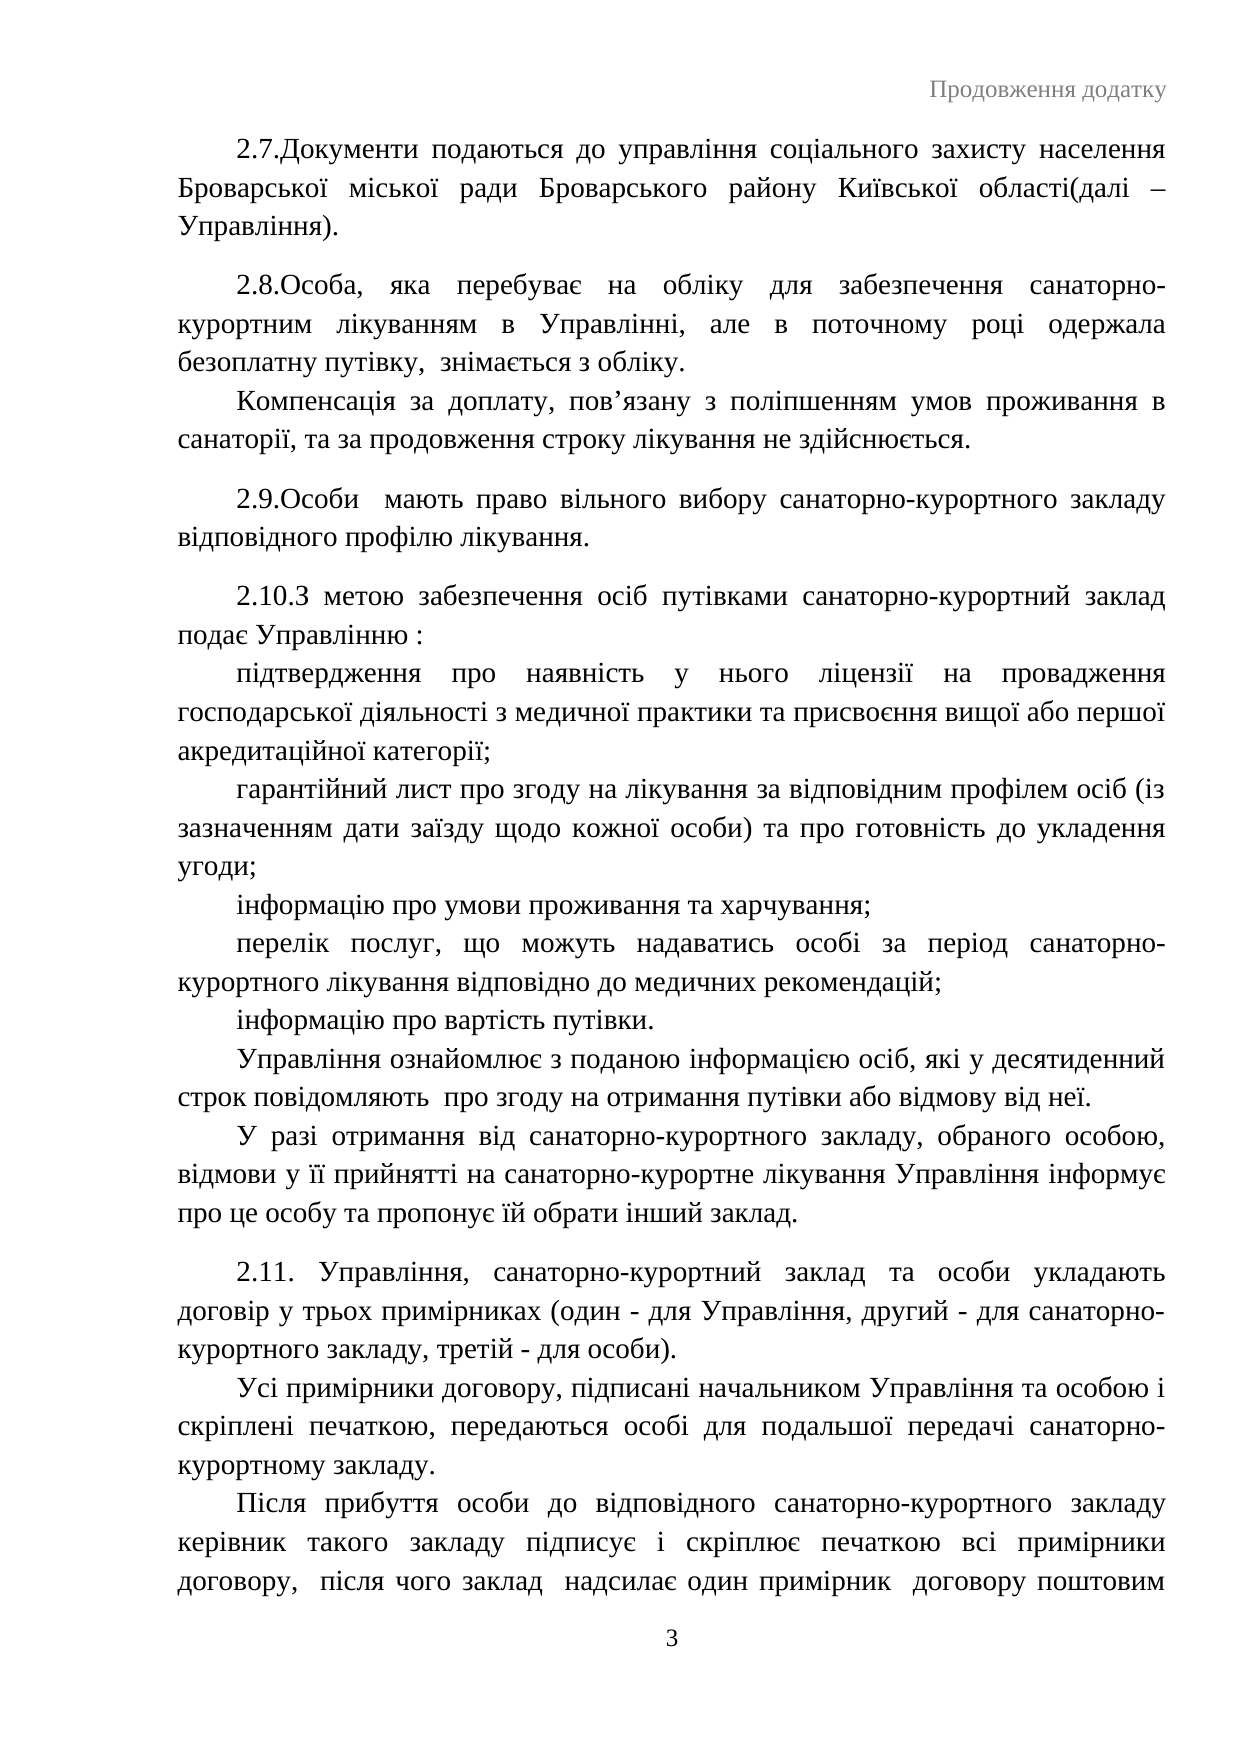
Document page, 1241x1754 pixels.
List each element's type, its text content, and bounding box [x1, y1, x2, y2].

text підтвердження про наявність у нього ліцензії на провадження господарської діяльності з медичної практики та присвоєння вищої або першої акредитаційної категорії; [177, 656, 1167, 766]
text 2.8.Особа, яка перебуває на обліку для забезпечення санаторно-курортним лікуванням в Управлінні, але в поточному році одержала безоплатну путівку, знімається з обліку. [177, 267, 1167, 378]
text інформацію про умови проживання та харчування; [177, 887, 1167, 920]
text Компенсація за доплату, пов’язану з поліпшенням умов проживання в санаторії, та за продовження строку лікування не здійснюється. [177, 383, 1167, 455]
text 2.11. Управління, санаторно-курортний заклад та особи укладають договір у трьох примірниках (один - для Управління, другий - для санаторно-курортного закладу, третій - для особи). [177, 1254, 1167, 1365]
text гарантійний лист про згоду на лікування за відповідним профілем осіб (із зазначенням дати заїзду щодо кожної особи) та про готовність до укладення угоди; [177, 771, 1167, 882]
text 2.7.Документи подаються до управління соціального захисту населення Броварської міської ради Броварського району Київської області(далі –Управління). [177, 131, 1167, 242]
text інформацію про вартість путівки. [177, 1002, 1167, 1036]
text Усі примірники договору, підписані начальником Управління та особою і скріплені печаткою, передаються особі для подальшої передачі санаторно-курортному закладу. [177, 1370, 1167, 1481]
text Управління ознайомлює з поданою інформацією осіб, які у десятиденний строк повідомляють про згоду на отримання путівки або відмову від неї. [177, 1041, 1167, 1113]
text 2.9.Особи мають право вільного вибору санаторно-курортного закладу відповідного профілю лікування. [177, 481, 1167, 553]
text перелік послуг, що можуть надаватись особі за період санаторно-курортного лікування відповідно до медичних рекомендацій; [177, 925, 1167, 997]
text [177, 1486, 1167, 1596]
text У разі отримання від санаторно-курортного закладу, обраного особою, відмови у її прийнятті на санаторно-курортне лікування Управління інформує про це особу та пропонує їй обрати інший заклад. [177, 1118, 1167, 1229]
text 2.10.З метою забезпечення осіб путівками санаторно-курортний заклад подає Управлінню : [177, 578, 1167, 651]
